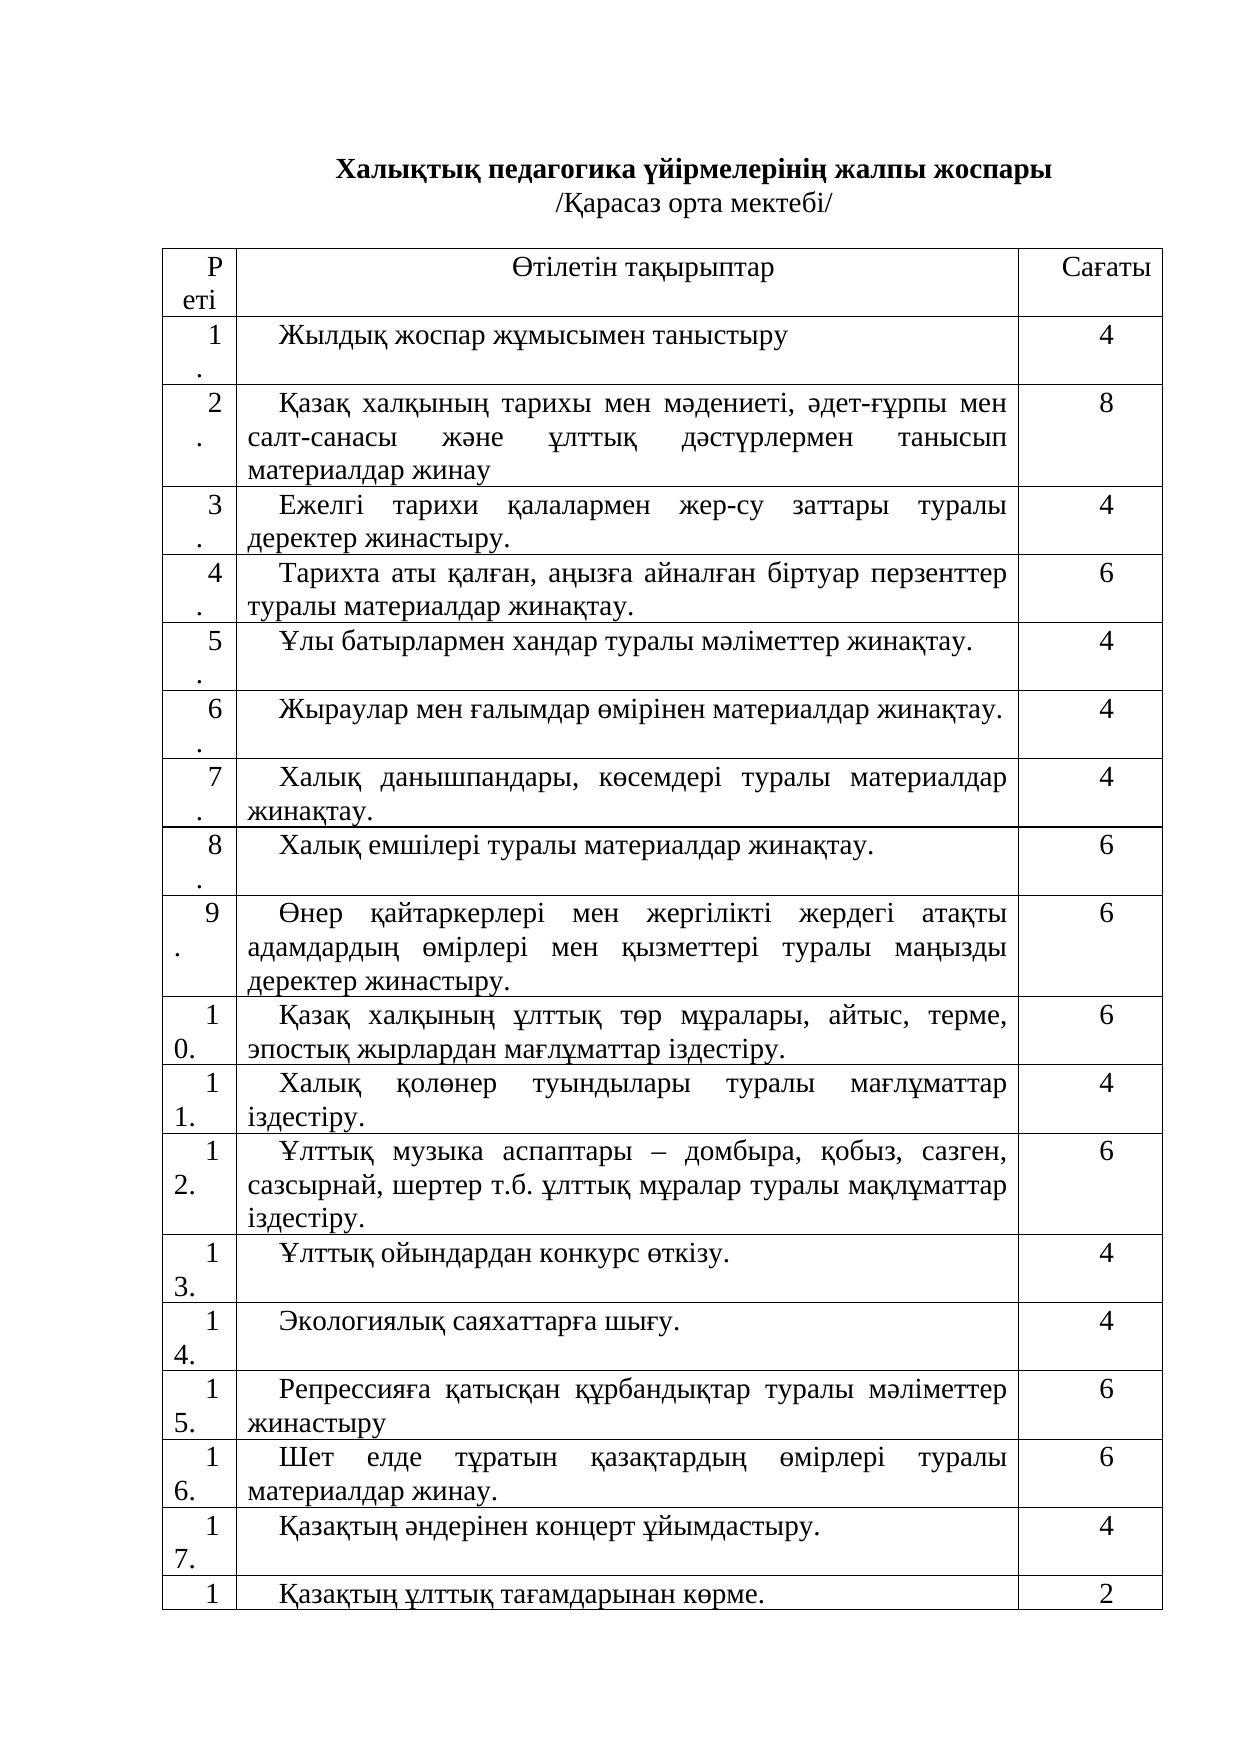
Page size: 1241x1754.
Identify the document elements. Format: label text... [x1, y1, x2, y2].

table_cell 8. [163, 828, 236, 894]
table_cell 6 [1019, 997, 1162, 1064]
table_cell 15. [163, 1371, 236, 1438]
table_cell Экологиялық саяхаттарға шығу. [237, 1303, 1018, 1370]
table_cell Ұлттық музыка аспаптары – домбыра, қобыз, сазген, сазсырнай, шертер т.б. ұлттық мұралар туралы мақлұматтар іздестіру. [237, 1134, 1018, 1234]
table_cell 2 [1019, 1576, 1162, 1609]
table_cell Жылдық жоспар жұмысымен таныстыру [237, 317, 1018, 384]
table_cell 5. [163, 623, 236, 690]
table_cell Қазақ халқының ұлттық төр мұралары, айтыс, терме, эпостық жырлардан мағлұматтар іздестіру. [237, 997, 1018, 1064]
table_cell 9. [163, 896, 236, 996]
table_cell Өнер қайтаркерлері мен жергілікті жердегі атақты адамдардың өмірлері мен қызметтері туралы маңызды деректер жинастыру. [237, 896, 1018, 996]
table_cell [237, 1576, 1018, 1609]
table_cell 4. [163, 555, 236, 622]
table_cell 6. [163, 691, 236, 758]
table_cell Халық емшілері туралы материалдар жинақтау. [237, 828, 1018, 894]
table_cell Халық қолөнер туындылары туралы мағлұматтар іздестіру. [237, 1065, 1018, 1132]
table_cell 4 [1019, 1065, 1162, 1132]
table_cell 7. [163, 759, 236, 826]
table_cell Шет елде тұратын қазақтардың өмірлері туралы материалдар жинау. [237, 1440, 1018, 1507]
table_cell 6 [1019, 896, 1162, 996]
table_cell 4 [1019, 691, 1162, 758]
table_cell 4 [1019, 317, 1162, 384]
table_cell 2. [163, 385, 236, 486]
table_header Сағаты [1019, 249, 1162, 316]
table_cell Жыраулар мен ғалымдар өмірінен материалдар жинақтау. [237, 691, 1018, 758]
table_cell 4 [1019, 623, 1162, 690]
table_cell 6 [1019, 1371, 1162, 1438]
table_cell 18. [163, 1576, 236, 1609]
table_cell 6 [1019, 555, 1162, 622]
table_cell 6 [1019, 1440, 1162, 1507]
table_cell 4 [1019, 759, 1162, 826]
text /Қарасаз орта мектебі/ [177, 185, 1152, 219]
table_cell Қазақ халқының тарихы мен мәдениеті, әдет-ғұрпы мен салт-санасы және ұлттық дәстүрлермен танысып материалдар жинау [237, 385, 1018, 486]
table_cell 6 [1019, 828, 1162, 894]
table_cell 6 [1019, 1134, 1162, 1234]
table_cell 16. [163, 1440, 236, 1507]
table_header Өтілетін тақырыптар [237, 249, 1018, 316]
table_cell 4 [1019, 487, 1162, 554]
table_cell 4 [1019, 1303, 1162, 1370]
table_cell Репрессияға қатысқан құрбандықтар туралы мәліметтер жинастыру [237, 1371, 1018, 1438]
table_cell 1. [163, 317, 236, 384]
table_cell Халық данышпандары, көсемдері туралы материалдар жинақтау. [237, 759, 1018, 826]
table_cell Тарихта аты қалған, аңызға айналған біртуар перзенттер туралы материалдар жинақтау. [237, 555, 1018, 622]
table_header Реті [163, 249, 236, 316]
table_cell 8 [1019, 385, 1162, 486]
table_cell 17. [163, 1508, 236, 1575]
table_cell 3. [163, 487, 236, 554]
table_cell 4 [1019, 1508, 1162, 1575]
table_cell Ұлттық ойындардан конкурс өткізу. [237, 1235, 1018, 1302]
table_cell 10. [163, 997, 236, 1064]
table_cell 13. [163, 1235, 236, 1302]
text Халықтық педагогика үйірмелерінің жалпы жоспары [177, 152, 1152, 185]
table_cell 14. [163, 1303, 236, 1370]
table_cell 11. [163, 1065, 236, 1132]
table_cell 4 [1019, 1235, 1162, 1302]
table_cell Ежелгі тарихи қалалармен жер-су заттары туралы деректер жинастыру. [237, 487, 1018, 554]
table_cell Ұлы батырлармен хандар туралы мәліметтер жинақтау. [237, 623, 1018, 690]
table_cell Қазақтың әндерінен концерт ұйымдастыру. [237, 1508, 1018, 1575]
table_cell 12. [163, 1134, 236, 1234]
